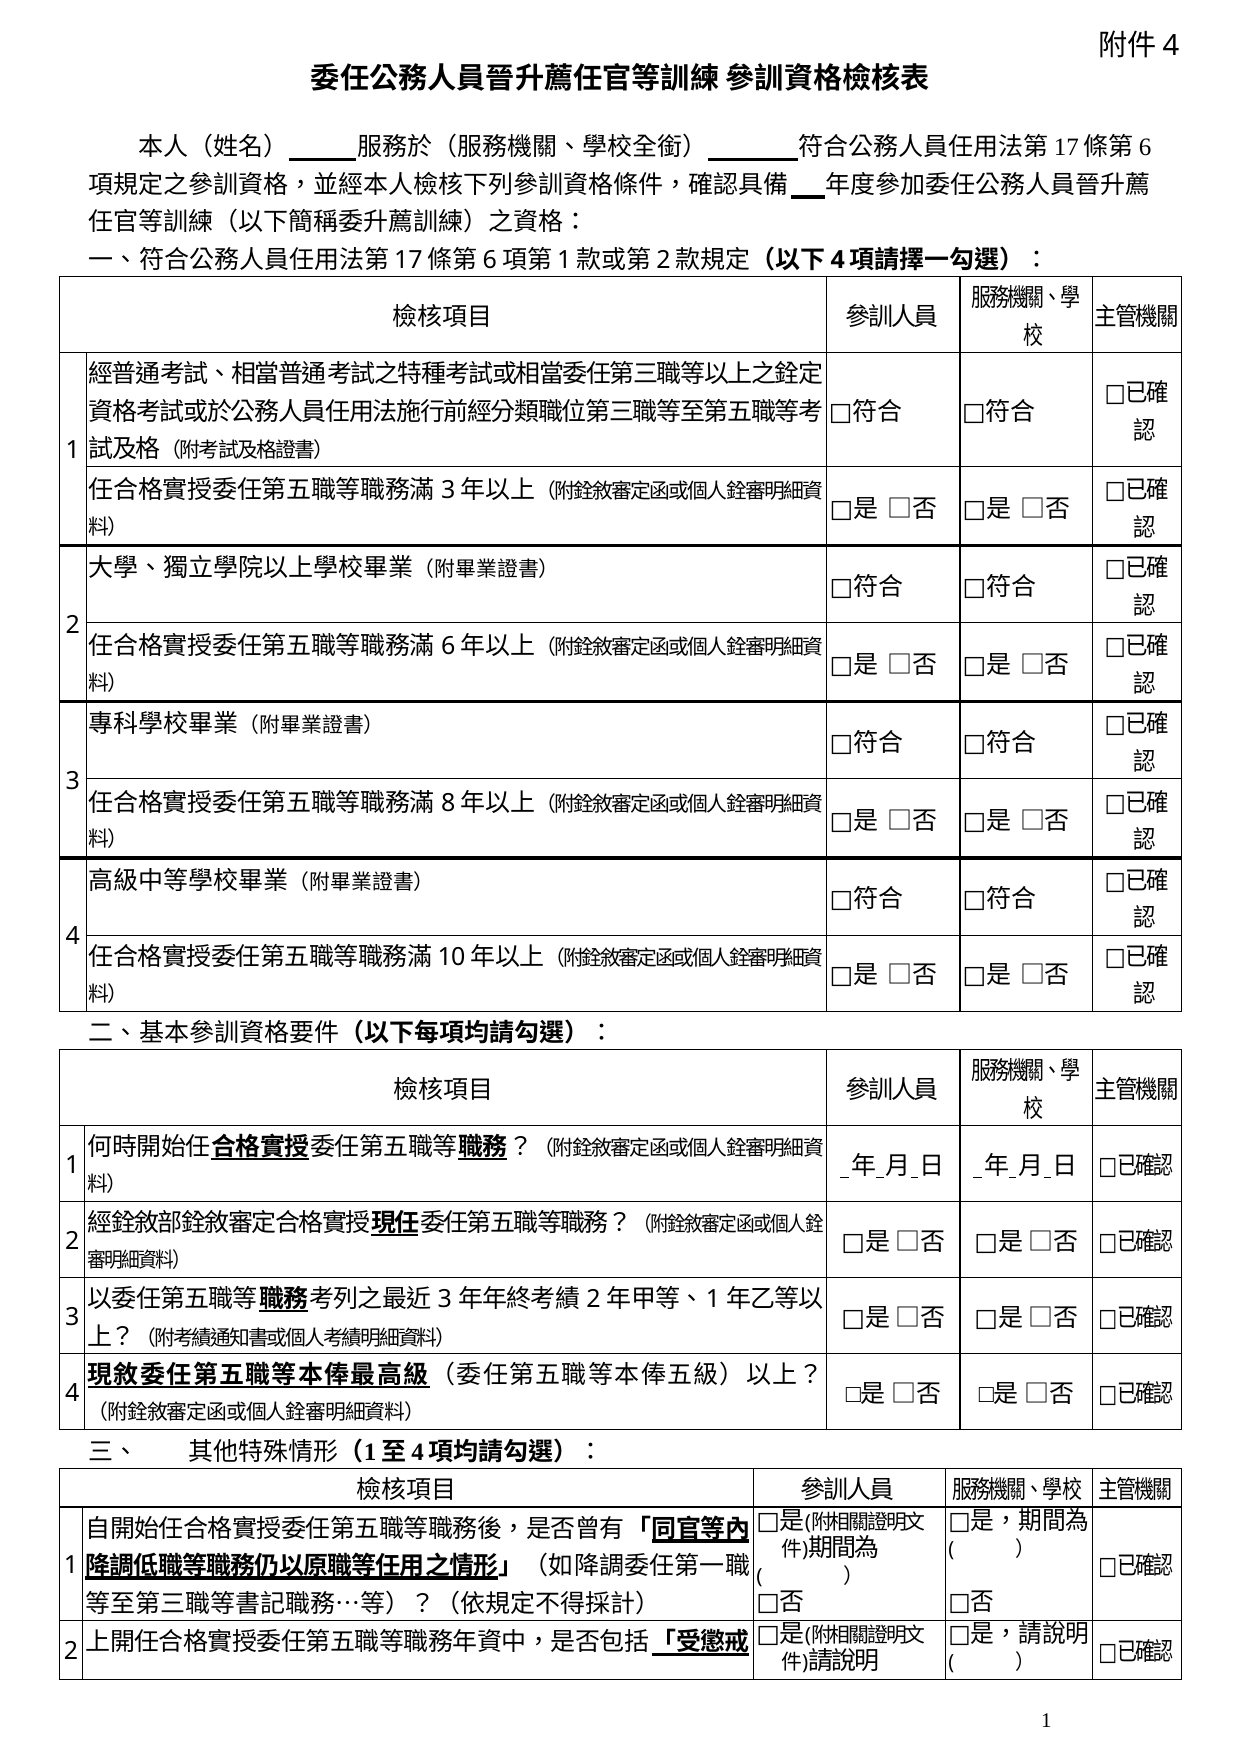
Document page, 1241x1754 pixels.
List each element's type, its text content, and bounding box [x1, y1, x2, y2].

table_header 參訓人員 [754, 1469, 945, 1506]
table_header 主管機關 [1093, 277, 1181, 352]
table_cell □符合 [827, 703, 959, 778]
table_cell 何時開始任合格實授委任第五職等職務？（附銓敘審定函或個人銓審明細資料） [85, 1126, 826, 1201]
table_cell □是 □否 [961, 1278, 1092, 1353]
table_cell □已確認 [1093, 623, 1181, 700]
table_cell 4 [60, 860, 86, 1011]
table_cell □已確認 [1093, 779, 1181, 856]
table_cell □已確認 [1093, 1126, 1181, 1201]
table_cell 1 [60, 1508, 82, 1620]
table_cell □符合 [827, 547, 959, 622]
table_cell □是 □否 [827, 1202, 959, 1277]
table_cell □已確認 [1093, 703, 1181, 778]
list 基本參訓資格要件（以下每項均請勾選）： [89, 1012, 1152, 1049]
table_cell □符合 [961, 703, 1092, 778]
table_cell 年 月 日 [827, 1126, 959, 1201]
list 符合公務人員任用法第17條第6項第1款或第2款規定（以下4項請擇一勾選）： [89, 239, 1152, 276]
table_cell 大學、獨立學院以上學校畢業（附畢業證書） [87, 547, 826, 622]
table_cell 4 [60, 1354, 84, 1429]
table_cell 經銓敘部銓敘審定合格實授現任委任第五職等職務？（附銓敘審定函或個人銓審明細資料） [85, 1202, 826, 1277]
table_cell □已確認 [1093, 1508, 1181, 1620]
table_cell 任合格實授委任第五職等職務滿6年以上（附銓敘審定函或個人銓審明細資料） [87, 623, 826, 700]
table_header 服務機關、學 校 [961, 277, 1092, 352]
table_cell 3 [60, 1278, 84, 1353]
table_cell □已確認 [1093, 860, 1181, 934]
table_cell □已確認 [1093, 1354, 1181, 1429]
table_cell 任合格實授委任第五職等職務滿10年以上（附銓敘審定函或個人銓審明細資料） [87, 936, 826, 1011]
table_cell 1 [60, 353, 86, 544]
table_cell □已確認 [1093, 1202, 1181, 1277]
table_cell 3 [60, 703, 86, 856]
table_cell □是 □否 [961, 1202, 1092, 1277]
table_cell □已確認 [1093, 1278, 1181, 1353]
table_cell □已確認 [1093, 467, 1181, 544]
table_cell □已確認 [1093, 936, 1181, 1011]
table_cell □是 □否 [827, 779, 959, 856]
table_header 參訓人員 [827, 277, 959, 352]
table_header 主管機關 [1093, 1050, 1181, 1125]
table_header 檢核項目 [60, 1469, 753, 1506]
text 委任公務人員晉升薦任官等訓練 參訓資格檢核表 [89, 39, 1152, 114]
table_header 參訓人員 [827, 1050, 959, 1125]
table_cell □是(附相關證明文件)期間為 ( ） □否 [754, 1508, 945, 1620]
list 其他特殊情形（1至4項均請勾選）： [89, 1430, 1152, 1468]
table_cell □是 □否 [827, 623, 959, 700]
table_cell □已確認 [1093, 353, 1181, 466]
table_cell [754, 1621, 945, 1679]
table_cell □符合 [827, 353, 959, 466]
table_cell □是 □否 [961, 467, 1092, 544]
table_cell □已確認 [1093, 547, 1181, 622]
table_cell 2 [60, 1202, 84, 1277]
table_cell 任合格實授委任第五職等職務滿3年以上（附銓敘審定函或個人銓審明細資料） [87, 467, 826, 544]
table_cell 年 月 日 [961, 1126, 1092, 1201]
table_cell □是 □否 [827, 936, 959, 1011]
table_header 檢核項目 [60, 277, 826, 352]
table_cell □符合 [961, 353, 1092, 466]
table_cell □是，期間為 ( ） □否 [946, 1508, 1092, 1620]
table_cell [83, 1621, 753, 1679]
table_cell □符合 [961, 860, 1092, 934]
table_cell 自開始任合格實授委任第五職等職務後，是否曾有「同官等內降調低職等職務仍以原職等任用之情形」（如降調委任第一職等至第三職等書記職務…等）？（依規定不得採計） [83, 1508, 753, 1620]
table_header 檢核項目 [60, 1050, 826, 1125]
table_cell 以委任第五職等職務考列之最近3年年終考績2年甲等、1年乙等以上？（附考績通知書或個人考績明細資料） [85, 1278, 826, 1353]
table_cell 1 [60, 1126, 84, 1201]
table_cell □是，請說明 ( ） □否 [946, 1621, 1092, 1679]
table_cell 任合格實授委任第五職等職務滿8年以上（附銓敘審定函或個人銓審明細資料） [87, 779, 826, 856]
table_cell □符合 [827, 860, 959, 934]
table_cell 2 [60, 547, 86, 700]
table_cell 專科學校畢業（附畢業證書） [87, 703, 826, 778]
table_cell □是 □否 [827, 1354, 959, 1429]
table_cell □是 □否 [961, 1354, 1092, 1429]
table_cell 2 [60, 1621, 82, 1679]
table_cell □符合 [961, 547, 1092, 622]
table_cell □是 □否 [827, 1278, 959, 1353]
table_cell □是 □否 [961, 936, 1092, 1011]
table_cell □已確認 [1093, 1621, 1181, 1679]
table_header 服務機關、學 校 [961, 1050, 1092, 1125]
table_cell 現敘委任第五職等本俸最高級（委任第五職等本俸五級）以上？（附銓敘審定函或個人銓審明細資料） [85, 1354, 826, 1429]
table_cell □是 □否 [961, 779, 1092, 856]
text 本人（姓名） 服務於（服務機關、學校全銜） 符合公務人員任用法第17條第6項規定之參訓資格，並經本人檢核下列參訓資格條件，確認具備 年度參加委任公務人員晉升薦任官等訓練（以下簡稱委升薦訓練）之資格： [89, 126, 1152, 239]
table_cell 經普通考試、相當普通考試之特種考試或相當委任第三職等以上之銓定資格考試或於公務人員任用法施行前經分類職位第三職等至第五職等考試及格（附考試及格證書） [87, 353, 826, 466]
table_cell 高級中等學校畢業（附畢業證書） [87, 860, 826, 934]
table_header 主管機關 [1093, 1469, 1181, 1506]
table_header 服務機關、學 校 [946, 1469, 1092, 1506]
table_cell □是 □否 [827, 467, 959, 544]
table_cell □是 □否 [961, 623, 1092, 700]
